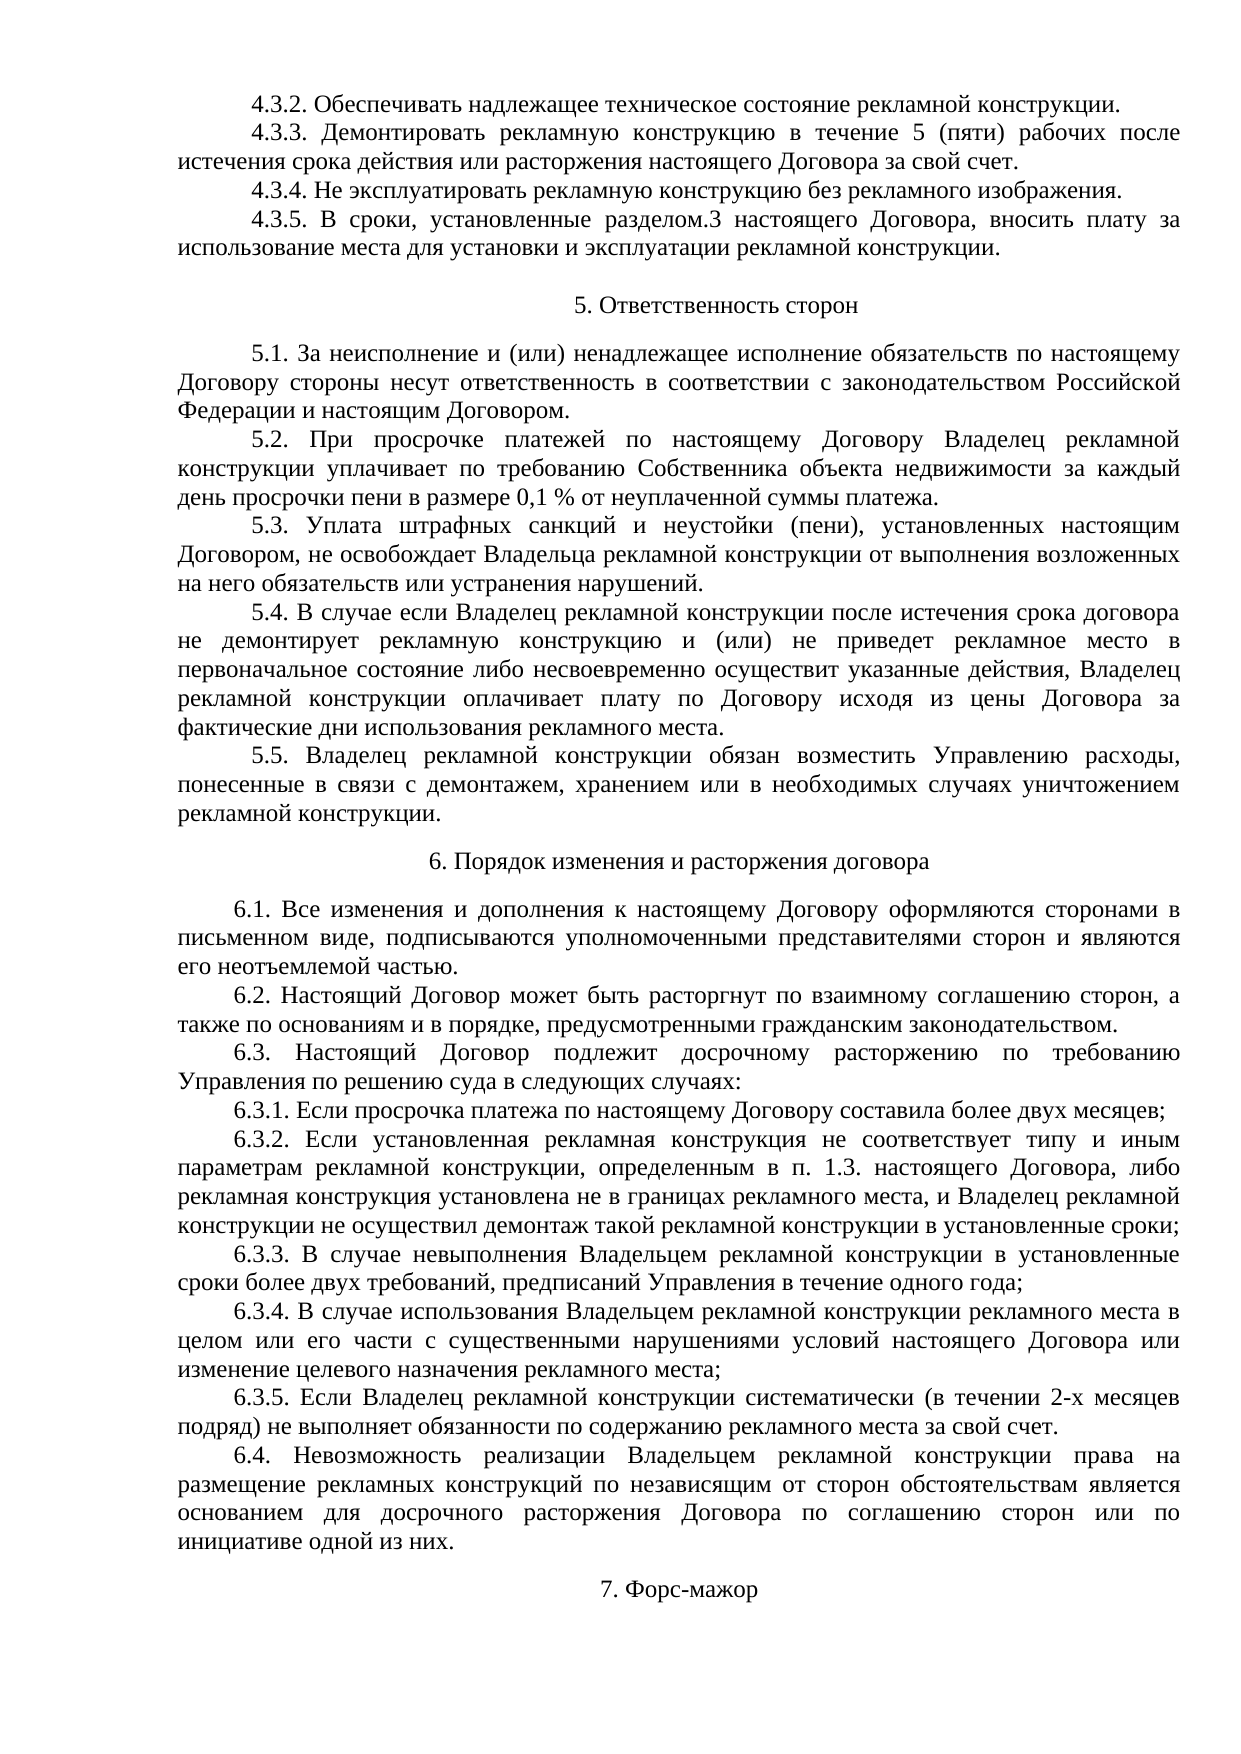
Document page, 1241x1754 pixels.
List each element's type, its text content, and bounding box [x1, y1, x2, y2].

text 4.3.4. Не эксплуатировать рекламную конструкцию без рекламного изображения. [177, 175, 1181, 204]
text 6.3.1. Если просрочка платежа по настоящему Договору составила более двух месяцев; [177, 1095, 1181, 1124]
text 4.3.2. Обеспечивать надлежащее техническое состояние рекламной конструкции. [177, 89, 1181, 117]
text 6.3.2. Если установленная рекламная конструкция не соответствует типу и иным параметрам рекламной конструкции, определенным в п. 1.3. настоящего Договора, либо рекламная конструкция установлена не в границах рекламного места, и Владелец рекламной конструкции не осуществил демонтаж такой рекламной конструкции в установленные сроки; [177, 1124, 1181, 1239]
text 5.1. За неисполнение и (или) ненадлежащее исполнение обязательств по настоящему Договору стороны несут ответственность в соответствии с законодательством Российской Федерации и настоящим Договором. [177, 338, 1181, 424]
text 6.4. Невозможность реализации Владельцем рекламной конструкции права на размещение рекламных конструкций по независящим от сторон обстоятельствам является основанием для досрочного расторжения Договора по соглашению сторон или по инициативе одной из них. [177, 1440, 1181, 1555]
text 6.2. Настоящий Договор может быть расторгнут по взаимному соглашению сторон, а также по основаниям и в порядке, предусмотренными гражданским законодательством. [177, 980, 1181, 1037]
text 4.3.5. В сроки, установленные разделом.3 настоящего Договора, вносить плату за использование места для установки и эксплуатации рекламной конструкции. [177, 204, 1181, 261]
text 6.3. Настоящий Договор подлежит досрочному расторжению по требованию Управления по решению суда в следующих случаях: [177, 1037, 1181, 1095]
text 6.3.5. Если Владелец рекламной конструкции систематически (в течении 2-х месяцев подряд) не выполняет обязанности по содержанию рекламного места за свой счет. [177, 1382, 1181, 1440]
text 6. Порядок изменения и расторжения договора [177, 846, 1181, 874]
text 5.5. Владелец рекламной конструкции обязан возместить Управлению расходы, понесенные в связи с демонтажем, хранением или в необходимых случаях уничтожением рекламной конструкции. [177, 740, 1181, 827]
text 7. Форс-мажор [177, 1574, 1181, 1603]
text 5.4. В случае если Владелец рекламной конструкции после истечения срока договора не демонтирует рекламную конструкцию и (или) не приведет рекламное место в первоначальное состояние либо несвоевременно осуществит указанные действия, Владелец рекламной конструкции оплачивает плату по Договору исходя из цены Договора за фактические дни использования рекламного места. [177, 597, 1181, 740]
text 4.3.3. Демонтировать рекламную конструкцию в течение 5 (пяти) рабочих после истечения срока действия или расторжения настоящего Договора за свой счет. [177, 117, 1181, 175]
text 6.3.4. В случае использования Владельцем рекламной конструкции рекламного места в целом или его части с существенными нарушениями условий настоящего Договора или изменение целевого назначения рекламного места; [177, 1296, 1181, 1382]
text 5. Ответственность сторон [177, 290, 1181, 319]
text 6.1. Все изменения и дополнения к настоящему Договору оформляются сторонами в письменном виде, подписываются уполномоченными представителями сторон и являются его неотъемлемой частью. [177, 894, 1181, 980]
text 6.3.3. В случае невыполнения Владельцем рекламной конструкции в установленные сроки более двух требований, предписаний Управления в течение одного года; [177, 1239, 1181, 1296]
text 5.3. Уплата штрафных санкций и неустойки (пени), установленных настоящим Договором, не освобождает Владельца рекламной конструкции от выполнения возложенных на него обязательств или устранения нарушений. [177, 510, 1181, 597]
text 5.2. При просрочке платежей по настоящему Договору Владелец рекламной конструкции уплачивает по требованию Собственника объекта недвижимости за каждый день просрочки пени в размере 0,1 % от неуплаченной суммы платежа. [177, 424, 1181, 510]
